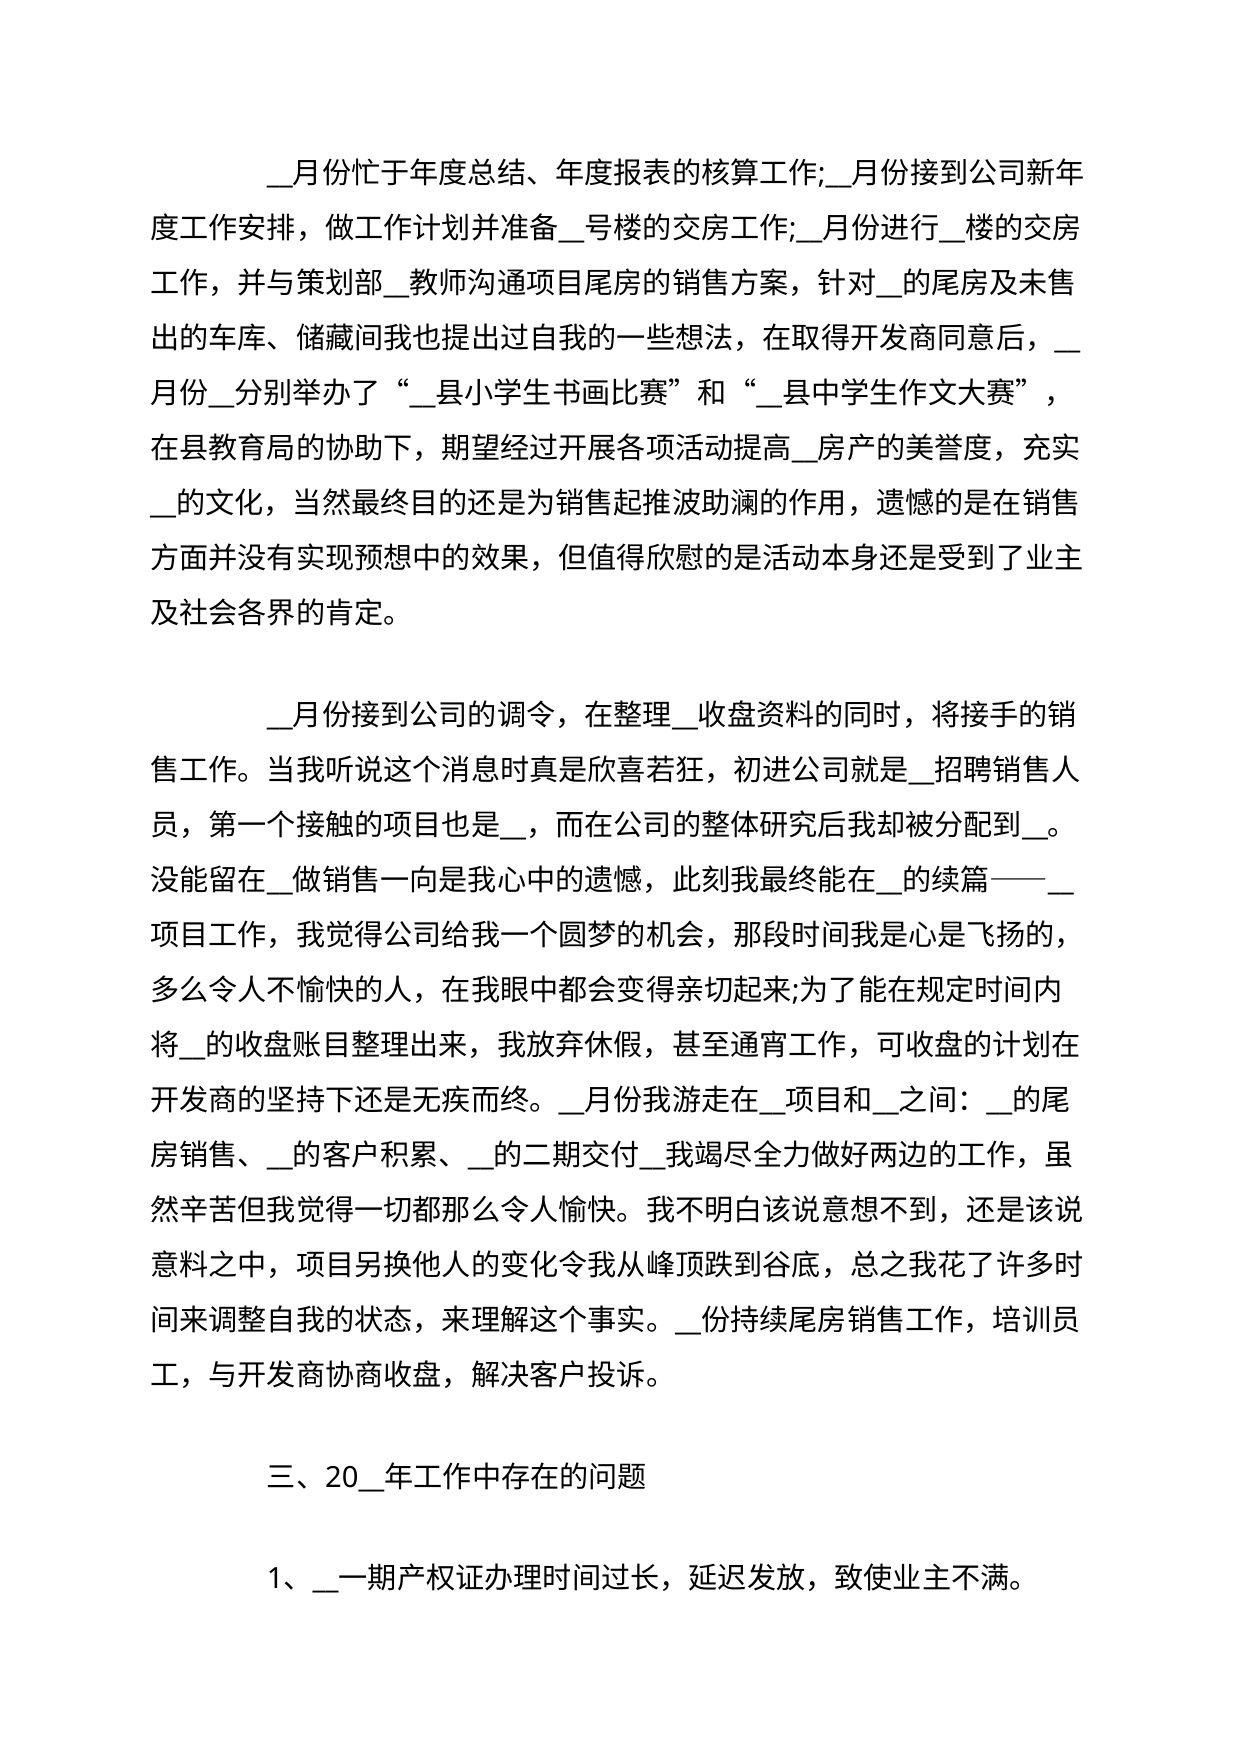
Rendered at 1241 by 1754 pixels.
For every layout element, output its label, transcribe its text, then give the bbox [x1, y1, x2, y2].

text __月份忙于年度总结、年度报表的核算工作;__月份接到公司新年度工作安排，做工作计划并准备__号楼的交房工作;__月份进行__楼的交房工作，并与策划部__教师沟通项目尾房的销售方案，针对__的尾房及未售出的车库、储藏间我也提出过自我的一些想法，在取得开发商同意后，__月份__分别举办了“__县小学生书画比赛”和“__县中学生作文大赛”，在县教育局的协助下，期望经过开展各项活动提高__房产的美誉度，充实__的文化，当然最终目的还是为销售起推波助澜的作用，遗憾的是在销售方面并没有实现预想中的效果，但值得欣慰的是活动本身还是受到了业主及社会各界的肯定。 [150, 150, 1090, 632]
text 1、__一期产权证办理时间过长，延迟发放，致使业主不满。 [150, 1555, 1090, 1597]
text __月份接到公司的调令，在整理__收盘资料的同时，将接手的销售工作。当我听说这个消息时真是欣喜若狂，初进公司就是__招聘销售人员，第一个接触的项目也是__，而在公司的整体研究后我却被分配到__。没能留在__做销售一向是我心中的遗憾，此刻我最终能在__的续篇——__项目工作，我觉得公司给我一个圆梦的机会，那段时间我是心是飞扬的，多么令人不愉快的人，在我眼中都会变得亲切起来;为了能在规定时间内将__的收盘账目整理出来，我放弃休假，甚至通宵工作，可收盘的计划在开发商的坚持下还是无疾而终。__月份我游走在__项目和__之间：__的尾房销售、__的客户积累、__的二期交付__我竭尽全力做好两边的工作，虽然辛苦但我觉得一切都那么令人愉快。我不明白该说意想不到，还是该说意料之中，项目另换他人的变化令我从峰顶跌到谷底，总之我花了许多时间来调整自我的状态，来理解这个事实。__份持续尾房销售工作，培训员工，与开发商协商收盘，解决客户投诉。 [150, 692, 1090, 1394]
text 三、20__年工作中存在的问题 [150, 1453, 1090, 1496]
